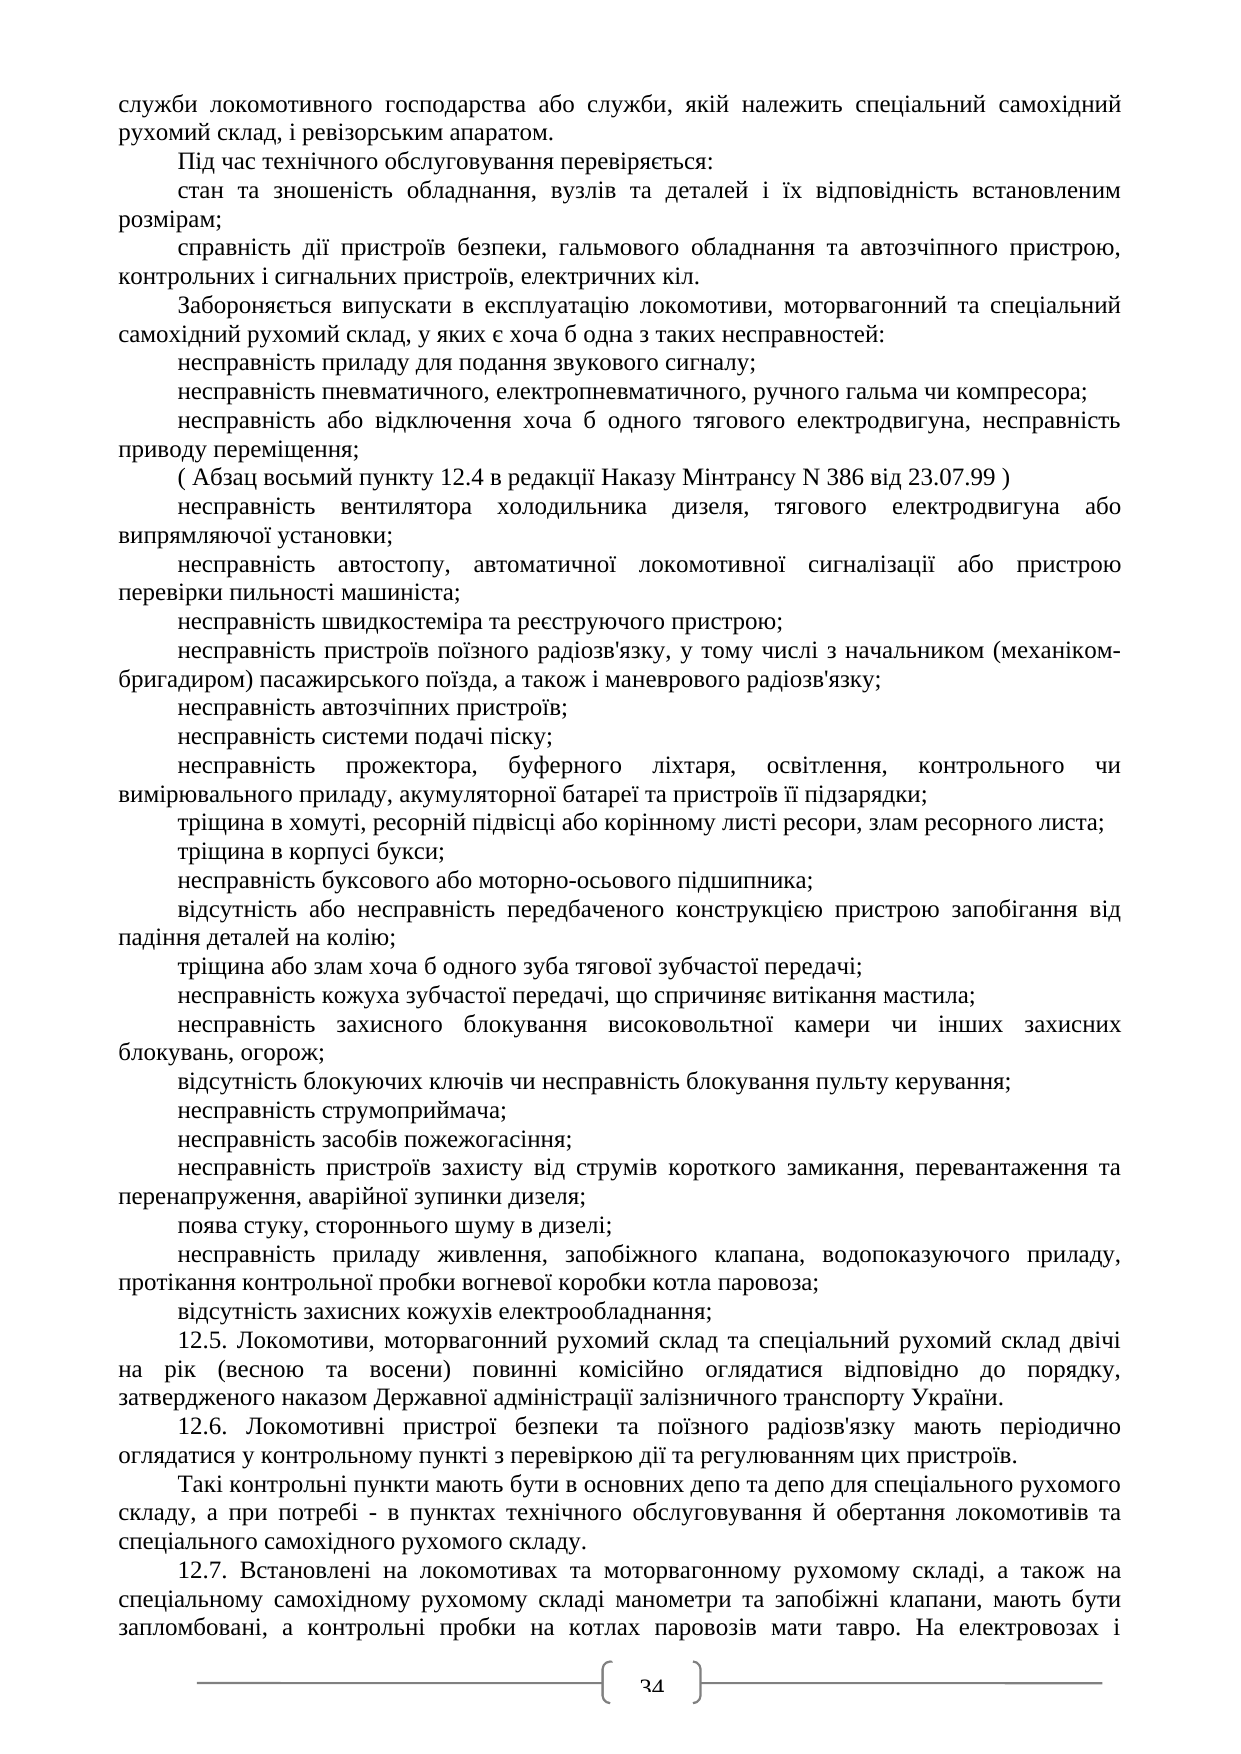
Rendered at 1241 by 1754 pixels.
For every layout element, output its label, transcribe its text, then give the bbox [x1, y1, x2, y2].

text відсутність блокуючих ключів чи несправність блокування пульту керування; [118, 1066, 1122, 1095]
text Забороняється випускати в експлуатацію локомотиви, моторвагонний та спеціальний самохідний рухомий склад, у яких є хоча б одна з таких несправностей: [118, 290, 1122, 347]
text поява стуку, стороннього шуму в дизелі; [118, 1210, 1122, 1239]
text тріщина в корпусі букси; [118, 836, 1122, 865]
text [118, 1555, 1122, 1641]
text несправність системи подачі піску; [118, 721, 1122, 750]
text несправність струмоприймача; [118, 1095, 1122, 1124]
text несправність кожуха зубчастої передачі, що спричиняє витікання мастила; [118, 980, 1122, 1009]
text тріщина або злам хоча б одного зуба тягової зубчастої передачі; [118, 951, 1122, 980]
text ( Абзац восьмий пункту 12.4 в редакції Наказу Мінтрансу N 386 від 23.07.99 ) [118, 462, 1122, 491]
text несправність вентилятора холодильника дизеля, тягового електродвигуна або випрямляючої установки; [118, 491, 1122, 549]
text 12.6. Локомотивні пристрої безпеки та поїзного радіозв'язку мають періодично оглядатися у контрольному пункті з перевіркою дії та регулюванням цих пристроїв. [118, 1411, 1122, 1469]
text Під час технічного обслуговування перевіряється: [118, 146, 1122, 175]
text несправність пристроїв поїзного радіозв'язку, у тому числі з начальником (механіком-бригадиром) пасажирського поїзда, а також і маневрового радіозв'язку; [118, 635, 1122, 692]
text несправність швидкостеміра та реєструючого пристрою; [118, 606, 1122, 635]
text несправність прожектора, буферного ліхтаря, освітлення, контрольного чи вимірювального приладу, акумуляторної батареї та пристроїв її підзарядки; [118, 750, 1122, 807]
text несправність автозчіпних пристроїв; [118, 692, 1122, 721]
text справність дії пристроїв безпеки, гальмового обладнання та автозчіпного пристрою, контрольних і сигнальних пристроїв, електричних кіл. [118, 232, 1122, 290]
text 12.5. Локомотиви, моторвагонний рухомий склад та спеціальний рухомий склад двічі на рік (весною та восени) повинні комісійно оглядатися відповідно до порядку, затвердженого наказом Державної адміністрації залізничного транспорту України. [118, 1325, 1122, 1411]
text несправність пневматичного, електропневматичного, ручного гальма чи компресора; [118, 376, 1122, 405]
text несправність приладу для подання звукового сигналу; [118, 347, 1122, 376]
text несправність засобів пожежогасіння; [118, 1124, 1122, 1152]
text тріщина в хомуті, ресорній підвісці або корінному листі ресори, злам ресорного листа; [118, 807, 1122, 836]
text відсутність або несправність передбаченого конструкцією пристрою запобігання від падіння деталей на колію; [118, 894, 1122, 951]
text відсутність захисних кожухів електрообладнання; [118, 1296, 1122, 1325]
text несправність приладу живлення, запобіжного клапана, водопоказуючого приладу, протікання контрольної пробки вогневої коробки котла паровоза; [118, 1239, 1122, 1296]
text Такі контрольні пункти мають бути в основних депо та депо для спеціального рухомого складу, а при потребі - в пунктах технічного обслуговування й обертання локомотивів та спеціального самохідного рухомого складу. [118, 1469, 1122, 1555]
text несправність буксового або моторно-осьового підшипника; [118, 865, 1122, 894]
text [118, 89, 1122, 146]
text несправність або відключення хоча б одного тягового електродвигуна, несправність приводу переміщення; [118, 405, 1122, 462]
text стан та зношеність обладнання, вузлів та деталей і їх відповідність встановленим розмірам; [118, 175, 1122, 232]
text несправність захисного блокування високовольтної камери чи інших захисних блокувань, огорож; [118, 1009, 1122, 1066]
text несправність пристроїв захисту від струмів короткого замикання, перевантаження та перенапруження, аварійної зупинки дизеля; [118, 1152, 1122, 1210]
text несправність автостопу, автоматичної локомотивної сигналізації або пристрою перевірки пильності машиніста; [118, 549, 1122, 606]
